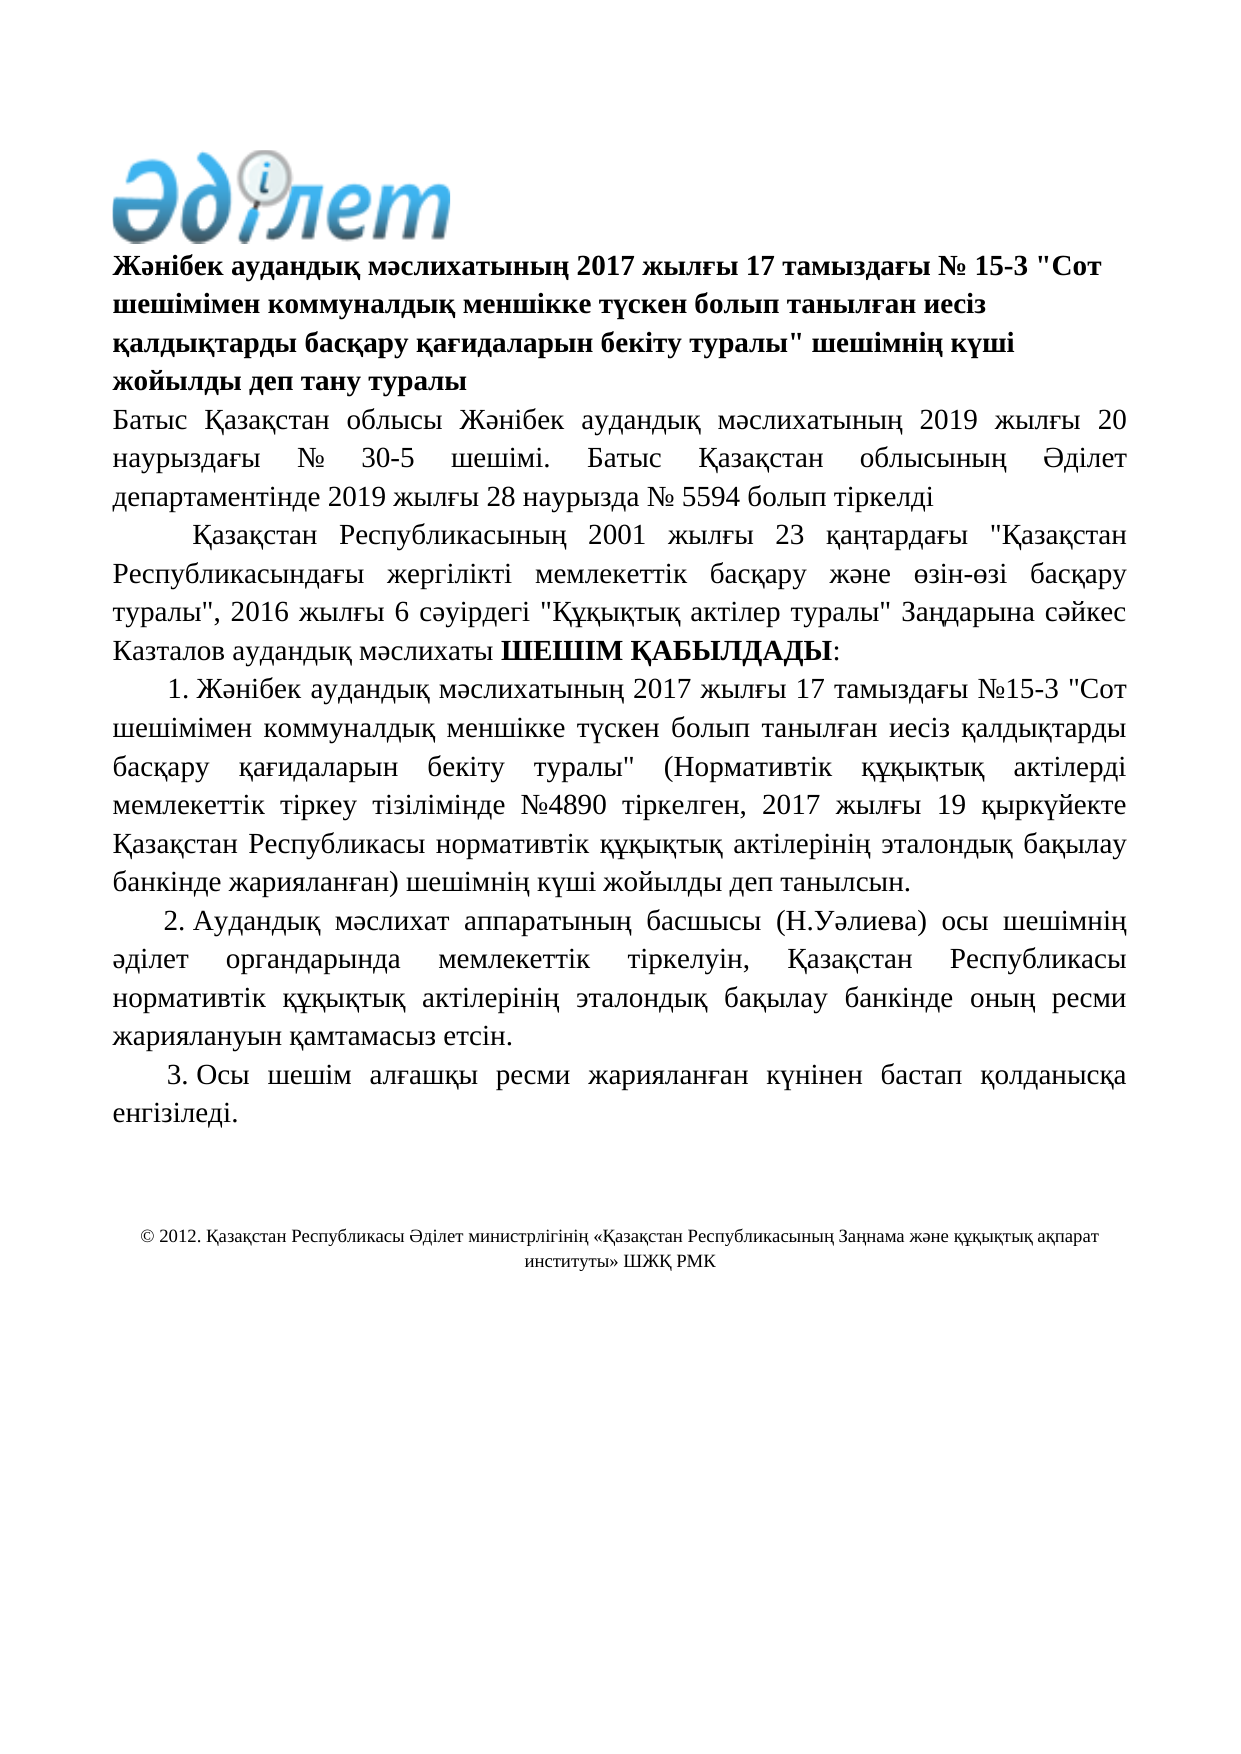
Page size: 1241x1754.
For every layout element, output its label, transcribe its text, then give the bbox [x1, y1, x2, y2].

text Жәнібек аудандық мәслихатының 2017 жылғы 17 тамыздағы № 15-3 "Сот шешімімен коммуналдық меншікке түскен болып танылған иесіз қалдықтарды басқару қағидаларын бекіту туралы" шешімнің күші жойылды деп тану туралы [112, 248, 1128, 397]
text 1. Жәнібек аудандық мәслихатының 2017 жылғы 17 тамыздағы №15-3 "Сот шешімімен коммуналдық меншікке түскен болып танылған иесіз қалдықтарды басқару қағидаларын бекіту туралы" (Нормативтік құқықтық актілерді мемлекеттік тіркеу тізілімінде №4890 тіркелген, 2017 жылғы 19 қыркүйекте Қазақстан Республикасы нормативтік құқықтық актілерінің эталондық бақылау банкінде жарияланған) шешімнің күші жойылды деп танылсын. [112, 672, 1128, 898]
text 2. Аудандық мәслихат аппаратының басшысы (Н.Уәлиева) осы шешімнің әділет органдарында мемлекеттік тіркелуін, Қазақстан Республикасы нормативтік құқықтық актілерінің эталондық бақылау банкінде оның ресми жариялануын қамтамасыз етсін. [112, 903, 1128, 1052]
text Батыс Қазақстан облысы Жәнібек аудандық мәслихатының 2019 жылғы 20 наурыздағы № 30-5 шешімі. Батыс Қазақстан облысының Әділет департаментінде 2019 жылғы 28 наурызда № 5594 болып тіркелді [112, 402, 1128, 512]
text © 2012. Қазақстан Республикасы Әділет министрлігінің «Қазақстан Республикасының Заңнама және құқықтық ақпарат институты» ШЖҚ РМК [112, 1225, 1128, 1271]
text Қазақстан Республикасының 2001 жылғы 23 қаңтардағы "Қазақстан Республикасындағы жергілікті мемлекеттік басқару және өзін-өзі басқару туралы", 2016 жылғы 6 сәуірдегі "Құқықтық актілер туралы" Заңдарына сәйкес Казталов аудандық мәслихаты ШЕШІМ ҚАБЫЛДАДЫ: [112, 517, 1128, 667]
text 3. Осы шешім алғашқы ресми жарияланған күнінен бастап қолданысқа енгізіледі. [112, 1057, 1128, 1129]
picture [112, 150, 451, 244]
